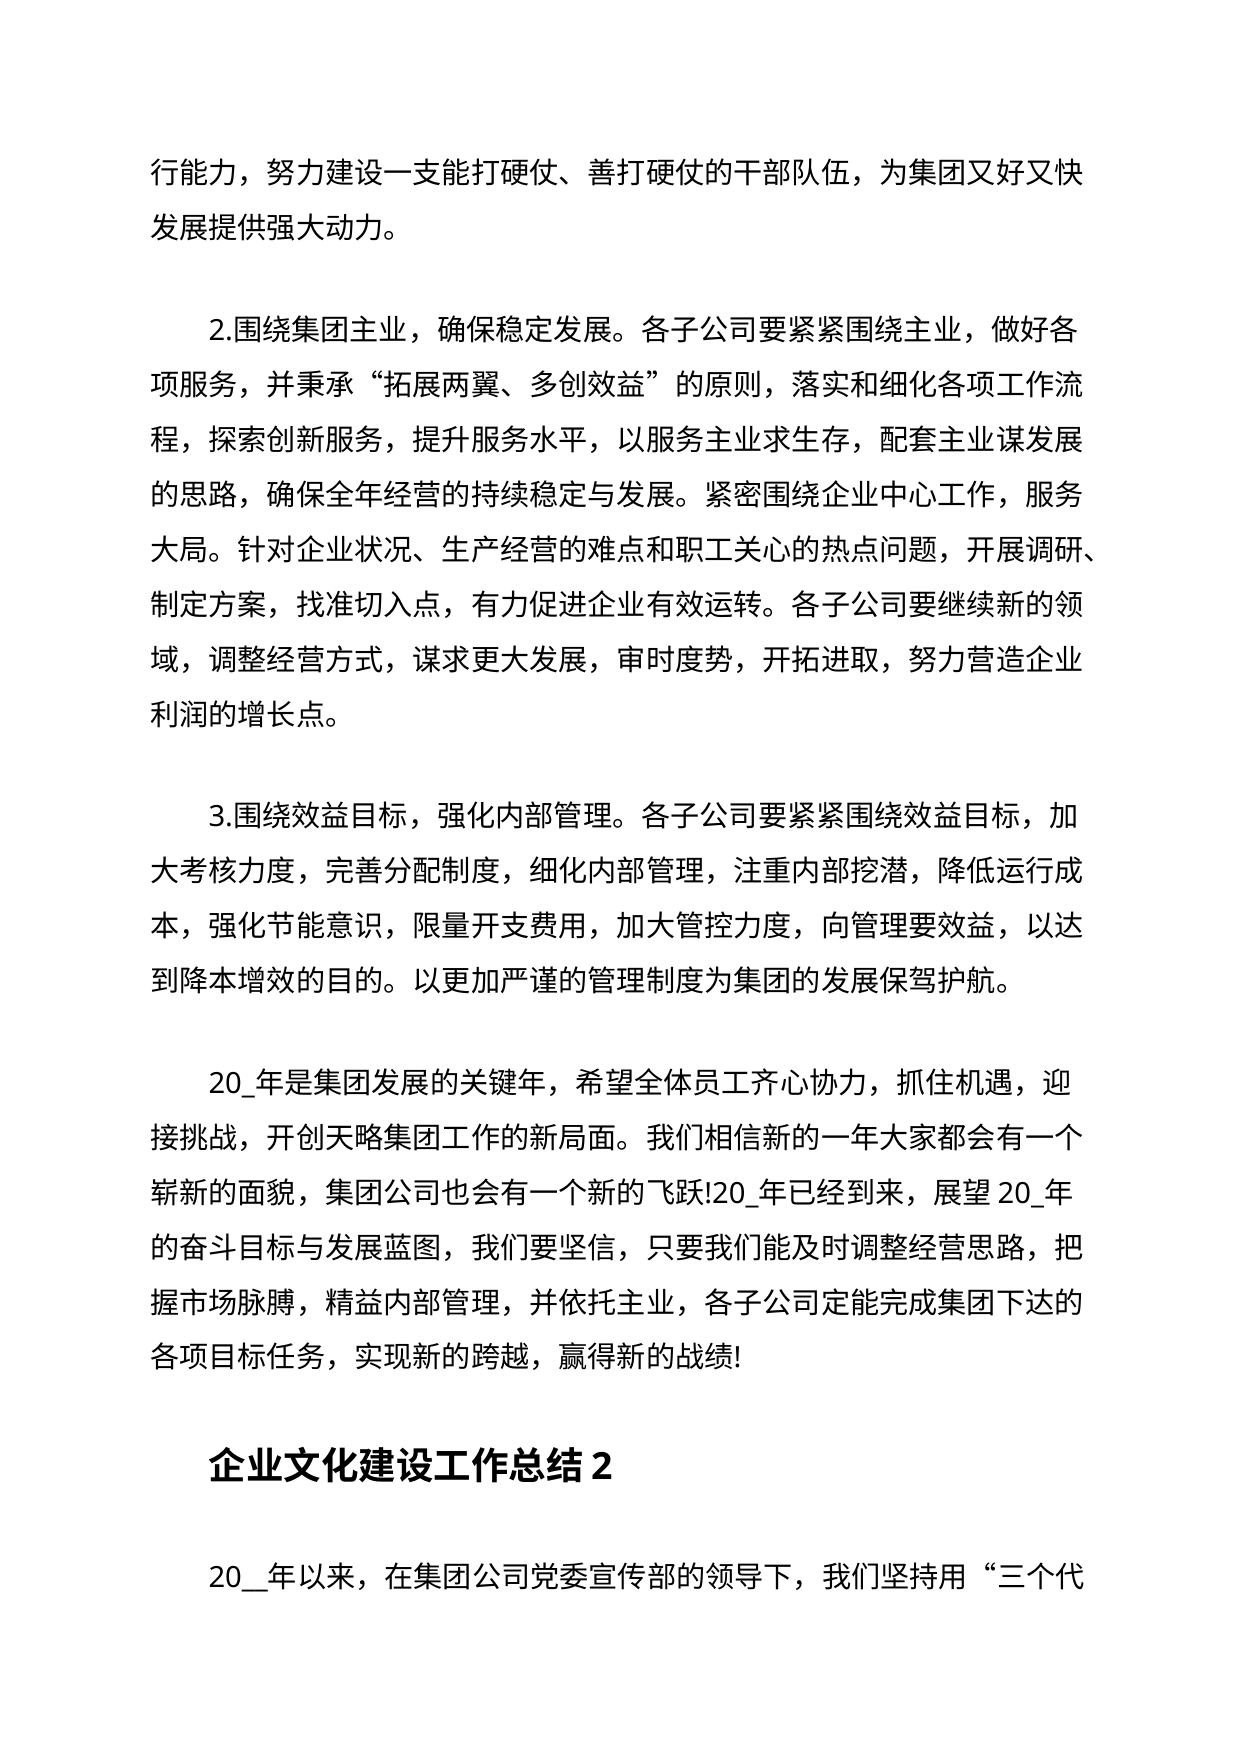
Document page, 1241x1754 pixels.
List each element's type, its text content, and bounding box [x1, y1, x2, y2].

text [150, 1554, 1090, 1596]
text 3.围绕效益目标，强化内部管理。各子公司要紧紧围绕效益目标，加大考核力度，完善分配制度，细化内部管理，注重内部挖潜，降低运行成本，强化节能意识，限量开支费用，加大管控力度，向管理要效益，以达到降本增效的目的。以更加严谨的管理制度为集团的发展保驾护航。 [150, 793, 1090, 1000]
text 企业文化建设工作总结2 [150, 1436, 1090, 1491]
text 2.围绕集团主业，确保稳定发展。各子公司要紧紧围绕主业，做好各项服务，并秉承“拓展两翼、多创效益”的原则，落实和细化各项工作流程，探索创新服务，提升服务水平，以服务主业求生存，配套主业谋发展的思路，确保全年经营的持续稳定与发展。紧密围绕企业中心工作，服务大局。针对企业状况、生产经营的难点和职工关心的热点问题，开展调研、制定方案，找准切入点，有力促进企业有效运转。各子公司要继续新的领域，调整经营方式，谋求更大发展，审时度势，开拓进取，努力营造企业利润的增长点。 [150, 307, 1090, 733]
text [150, 150, 1090, 247]
text 20_年是集团发展的关键年，希望全体员工齐心协力，抓住机遇，迎接挑战，开创天略集团工作的新局面。我们相信新的一年大家都会有一个崭新的面貌，集团公司也会有一个新的飞跃!20_年已经到来，展望20_年的奋斗目标与发展蓝图，我们要坚信，只要我们能及时调整经营思路，把握市场脉膊，精益内部管理，并依托主业，各子公司定能完成集团下达的各项目标任务，实现新的跨越，赢得新的战绩! [150, 1059, 1090, 1376]
